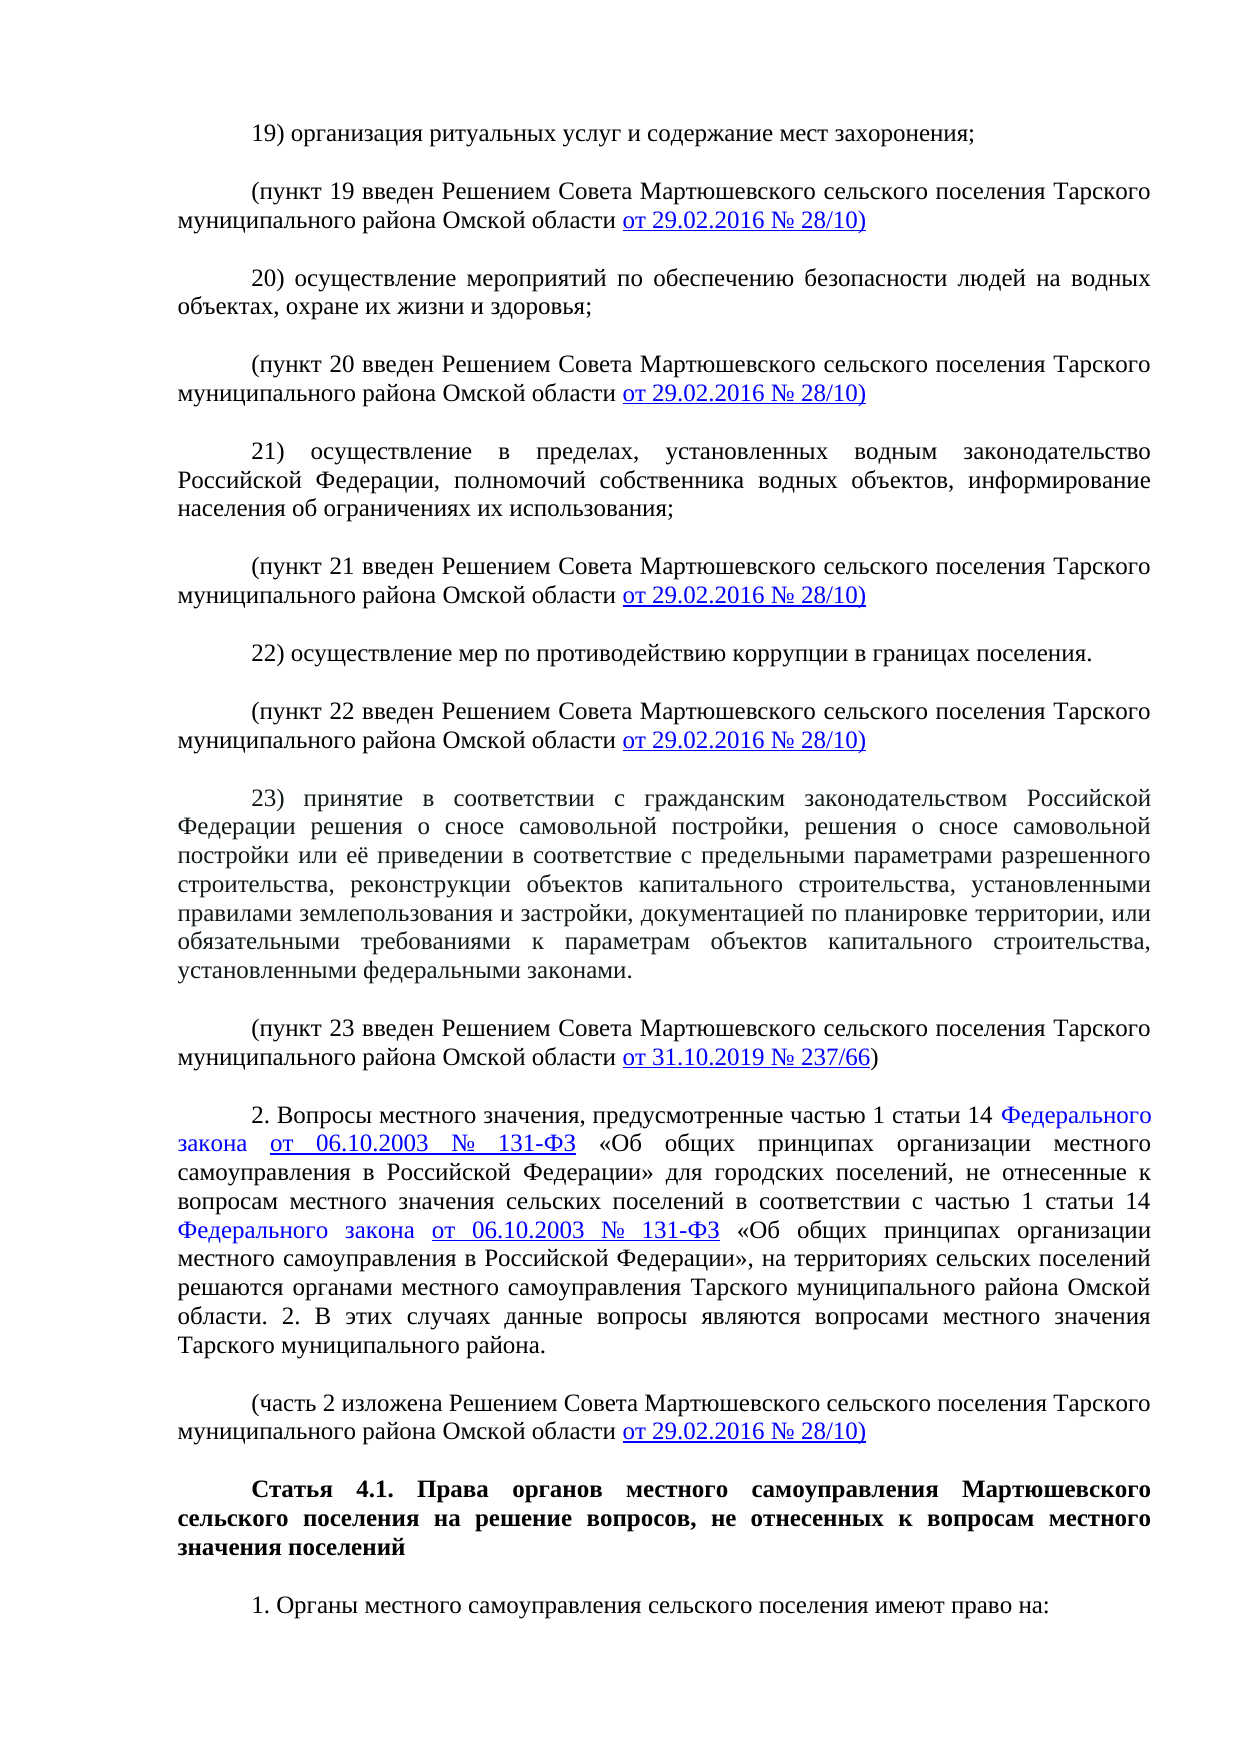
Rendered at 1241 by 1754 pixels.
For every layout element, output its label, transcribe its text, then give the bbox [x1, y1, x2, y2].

text (пункт 23 введен Решением Совета Мартюшевского сельского поселения Тарского муниципального района Омской области от 31.10.2019 № 237/66) [177, 1013, 1152, 1071]
text (пункт 22 введен Решением Совета Мартюшевского сельского поселения Тарского муниципального района Омской области от 29.02.2016 № 28/10) [177, 696, 1152, 753]
text 1. Органы местного самоуправления сельского поселения имеют право на: [177, 1590, 1152, 1618]
text (часть 2 изложена Решением Совета Мартюшевского сельского поселения Тарского муниципального района Омской области от 29.02.2016 № 28/10) [177, 1388, 1152, 1445]
text 20) осуществление мероприятий по обеспечению безопасности людей на водных объектах, охране их жизни и здоровья; [177, 263, 1152, 320]
text (пункт 21 введен Решением Совета Мартюшевского сельского поселения Тарского муниципального района Омской области от 29.02.2016 № 28/10) [177, 551, 1152, 609]
text 22) осуществление мер по противодействию коррупции в границах поселения. [177, 638, 1152, 667]
text (пункт 20 введен Решением Совета Мартюшевского сельского поселения Тарского муниципального района Омской области от 29.02.2016 № 28/10) [177, 349, 1152, 407]
text 21) осуществление в пределах, установленных водным законодательство Российской Федерации, полномочий собственника водных объектов, информирование населения об ограничениях их использования; [177, 436, 1152, 522]
text 23) принятие в соответствии с гражданским законодательством Российской Федерации решения о сносе самовольной постройки, решения о сносе самовольной постройки или её приведении в соответствие с предельными параметрами разрешенного строительства, реконструкции объектов капитального строительства, установленными правилами землепользования и застройки, документацией по планировке территории, или обязательными требованиями к параметрам объектов капитального строительства, установленными федеральными законами. [177, 783, 1152, 984]
text Статья 4.1. Права органов местного самоуправления Мартюшевского сельского поселения на решение вопросов, не отнесенных к вопросам местного значения поселений [177, 1474, 1152, 1561]
text (пункт 19 введен Решением Совета Мартюшевского сельского поселения Тарского муниципального района Омской области от 29.02.2016 № 28/10) [177, 176, 1152, 233]
text 19) организация ритуальных услуг и содержание мест захоронения; [177, 118, 1152, 147]
text 2. Вопросы местного значения, предусмотренные частью 1 статьи 14 Федерального закона от 06.10.2003 № 131-ФЗ «Об общих принципах организации местного самоуправления в Российской Федерации» для городских поселений, не отнесенные к вопросам местного значения сельских поселений в соответствии с частью 1 статьи 14 Федерального закона от 06.10.2003 № 131-ФЗ «Об общих принципах организации местного самоуправления в Российской Федерации», на территориях сельских поселений решаются органами местного самоуправления Тарского муниципального района Омской области. 2. В этих случаях данные вопросы являются вопросами местного значения Тарского муниципального района. [177, 1100, 1152, 1358]
